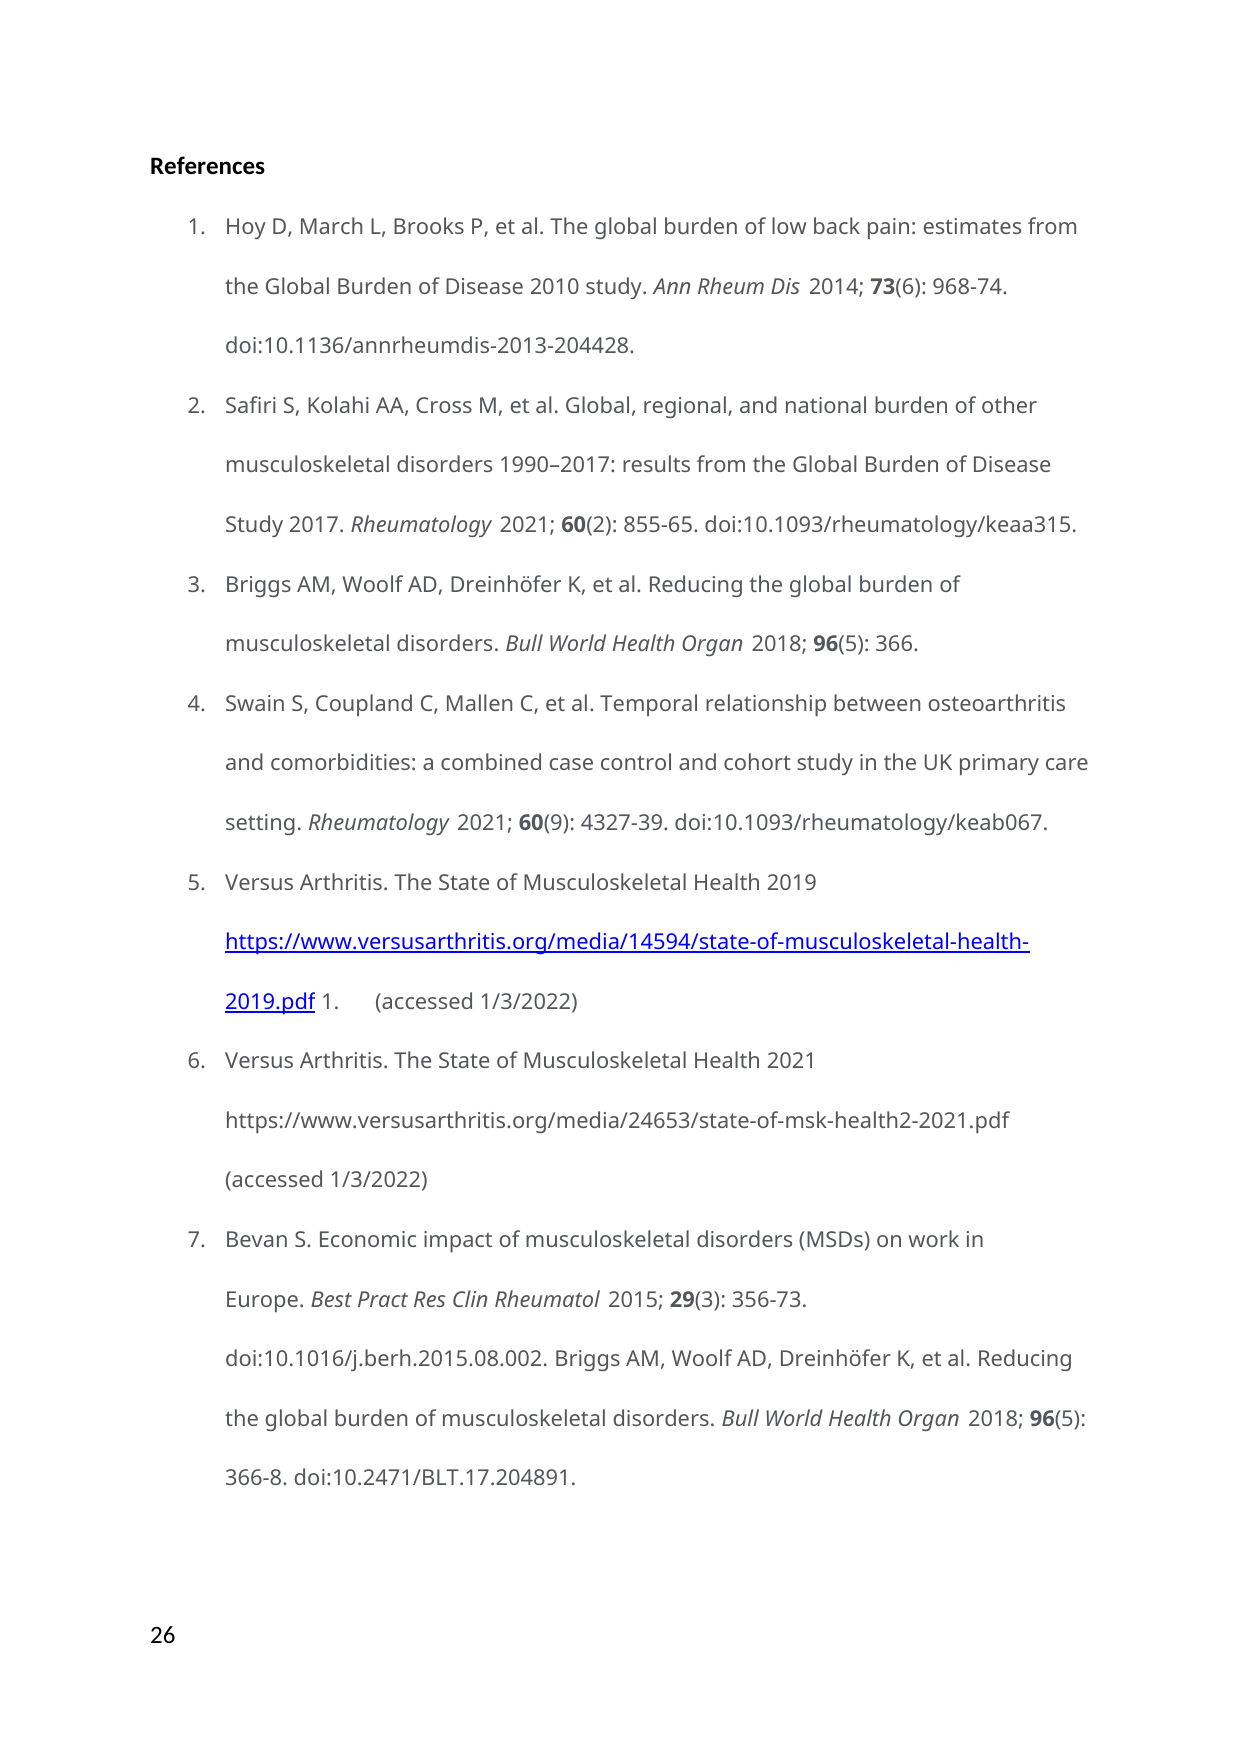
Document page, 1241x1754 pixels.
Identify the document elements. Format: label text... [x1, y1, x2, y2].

list Versus Arthritis. The State of Musculoskeletal Health 2019 https://www.versusarthritis.org/media/14594/state-of-musculoskeletal-health-2019.pdf 1. (accessed 1/3/2022) [187, 866, 1090, 1015]
list Swain S, Coupland C, Mallen C, et al. Temporal relationship between osteoarthritis and comorbidities: a combined case control and cohort study in the UK primary care setting. Rheumatology 2021; 60(9): 4327-39. doi:10.1093/rheumatology/keab067. [187, 688, 1090, 837]
text References [150, 150, 1090, 181]
list Versus Arthritis. The State of Musculoskeletal Health 2021 https://www.versusarthritis.org/media/24653/state-of-msk-health2-2021.pdf (accessed 1/3/2022) [187, 1045, 1090, 1194]
list Bevan S. Economic impact of musculoskeletal disorders (MSDs) on work in Europe. Best Pract Res Clin Rheumatol 2015; 29(3): 356-73. doi:10.1016/j.berh.2015.08.002. Briggs AM, Woolf AD, Dreinhöfer K, et al. Reducing the global burden of musculoskeletal disorders. Bull World Health Organ 2018; 96(5): 366-8. doi:10.2471/BLT.17.204891. [187, 1224, 1090, 1492]
list Briggs AM, Woolf AD, Dreinhöfer K, et al. Reducing the global burden of musculoskeletal disorders. Bull World Health Organ 2018; 96(5): 366. [187, 568, 1090, 658]
list Hoy D, March L, Brooks P, et al. The global burden of low back pain: estimates from the Global Burden of Disease 2010 study. Ann Rheum Dis 2014; 73(6): 968-74. doi:10.1136/annrheumdis-2013-204428. [187, 211, 1090, 360]
list Safiri S, Kolahi AA, Cross M, et al. Global, regional, and national burden of other musculoskeletal disorders 1990–2017: results from the Global Burden of Disease Study 2017. Rheumatology 2021; 60(2): 855-65. doi:10.1093/rheumatology/keaa315. [187, 390, 1090, 539]
